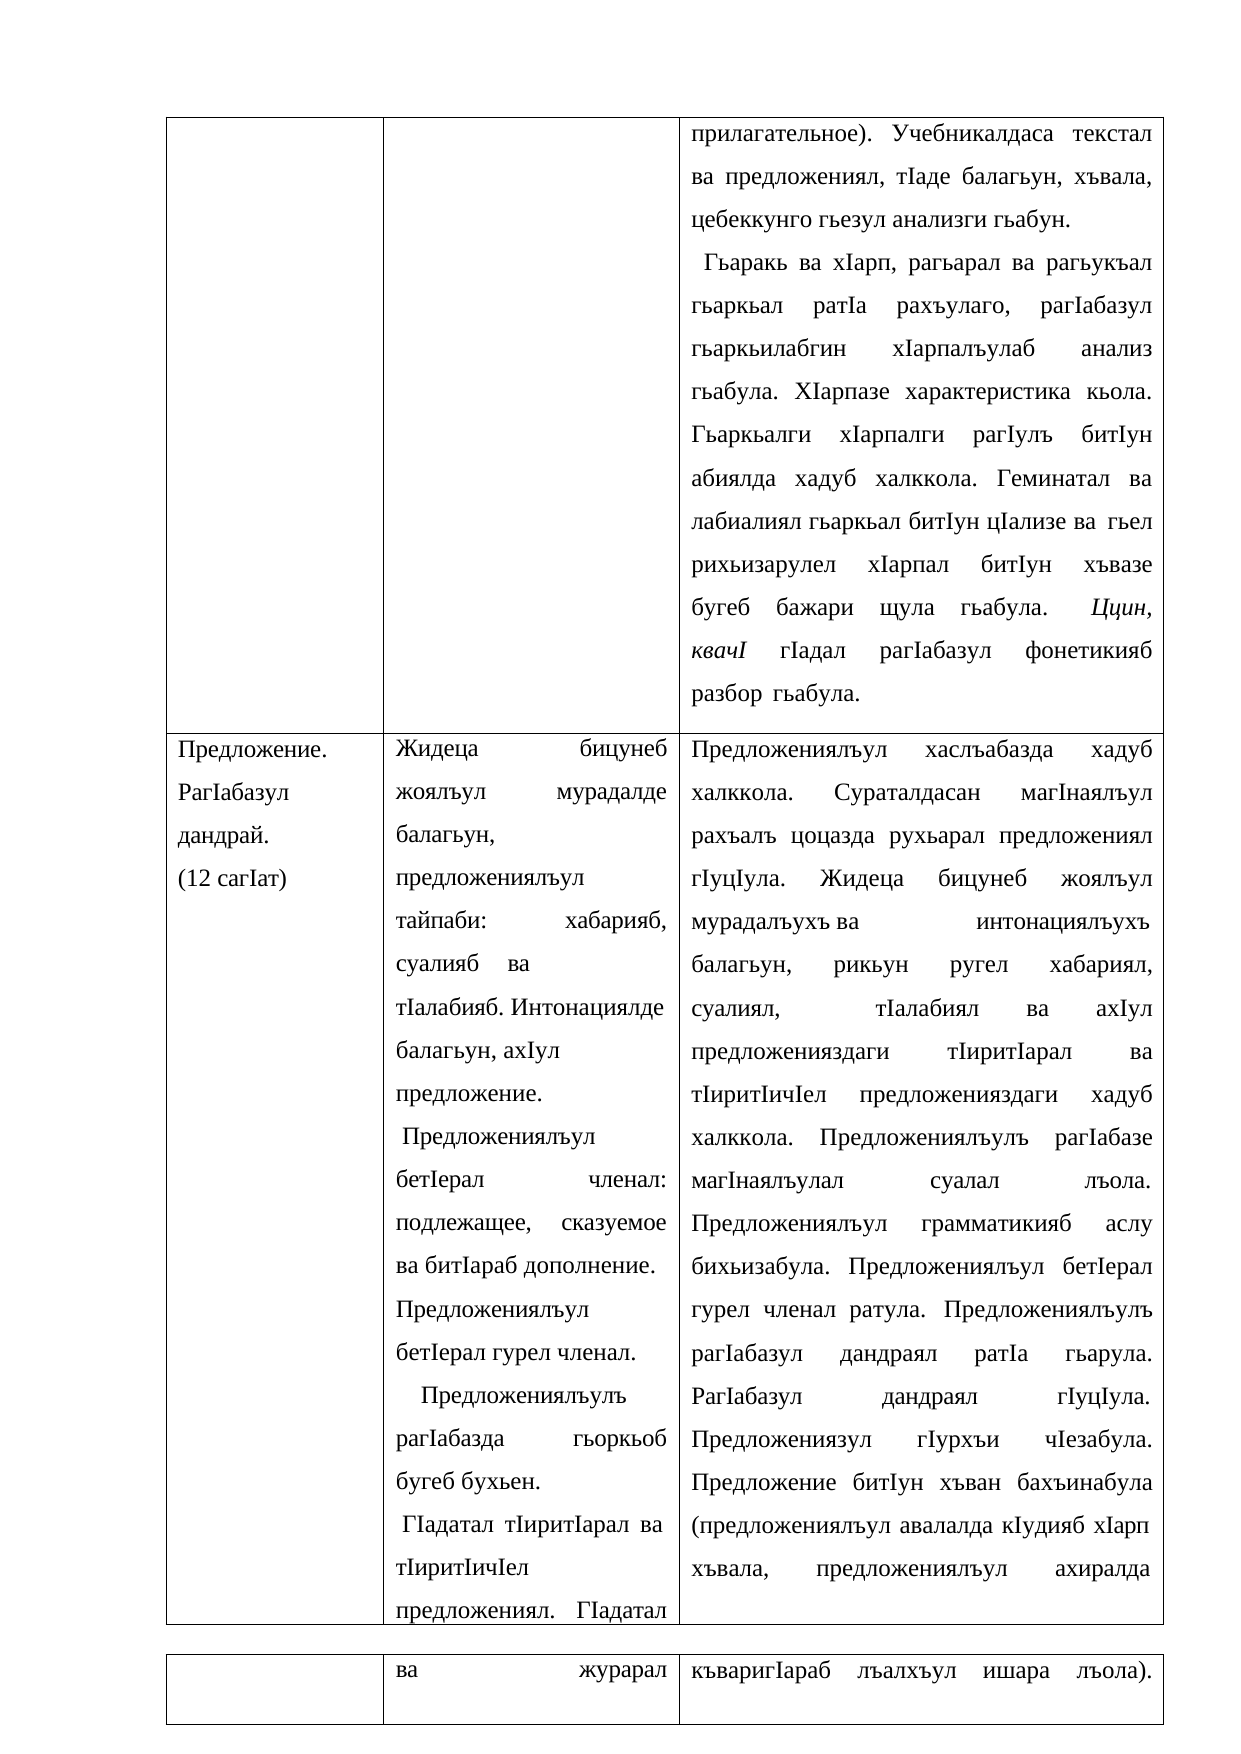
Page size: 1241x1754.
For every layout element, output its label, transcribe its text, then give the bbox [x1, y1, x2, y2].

table_header [167, 118, 383, 733]
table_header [680, 1655, 1163, 1724]
table_header [384, 118, 679, 733]
table_cell Жидеца бицунеб жоялъул мурадалде балагьун, предложениялъул тайпаби: хабарияб, суалияб ва тIалабияб. Интонациялде балагьун, ахIул предложение. Предложениялъул бетIерал членал: подлежащее, сказуемое ва битIараб дополнение. Предложениялъул бетIерал гурел членал. Предложениялъулъ рагIабазда гьоркьоб бугеб бухьен. ГIадатал тIиритIарал ва тIиритIичIел предложениял. ГIадатал [384, 734, 679, 1624]
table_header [384, 1655, 679, 1724]
table_header [167, 1655, 383, 1724]
table_header прилагательное). Учебникалдаса текстал ва предложениял, тIаде балагьун, хъвала, цебеккунго гьезул анализги гьабун. Гьаракь ва хIарп, рагьарал ва рагьукъал гьаркьал ратIа рахъулаго, рагIабазул гьаркьилабгин хIарпалъулаб анализ гьабула. ХIарпазе характеристика кьола. Гьаркьалги хIарпалги рагIулъ битIун абиялда хадуб халккола. Геминатал ва лабиалиял гьаркьал битIун цIализе ва гьел рихьизарулел хIарпал битIун хъвазе бугеб бажари щула гьабула. Ццин, квачI гIадал рагIабазул фонетикияб разбор гьабула. [680, 118, 1163, 733]
table_cell Предложениялъул хаслъабазда хадуб халккола. Сураталдасан магIнаялъул рахъалъ цоцазда рухьарал предложениял гIуцIула. Жидеца бицунеб жоялъул мурадалъухъ ва интонациялъухъ балагьун, рикьун ругел хабариял, суалиял, тIалабиял ва ахIул предложенияздаги тIиритIарал ва тIиритIичIел предложенияздаги хадуб халккола. Предложениялъулъ рагIабазе магIнаялъулал суалал лъола. Предложениялъул грамматикияб аслу бихьизабула. Предложениялъул бетIерал гурел членал ратула. Предложениялъулъ рагIабазул дандраял ратIа гьарула. РагIабазул дандраял гIуцIула. Предложениязул гIурхъи чIезабула. Предложение битIун хъван бахъинабула (предложениялъул авалалда кIудияб хIарп хъвала, предложениялъул ахиралда [680, 734, 1163, 1624]
table_cell Предложение. РагIабазул дандрай. (12 сагIат) [167, 734, 383, 1624]
